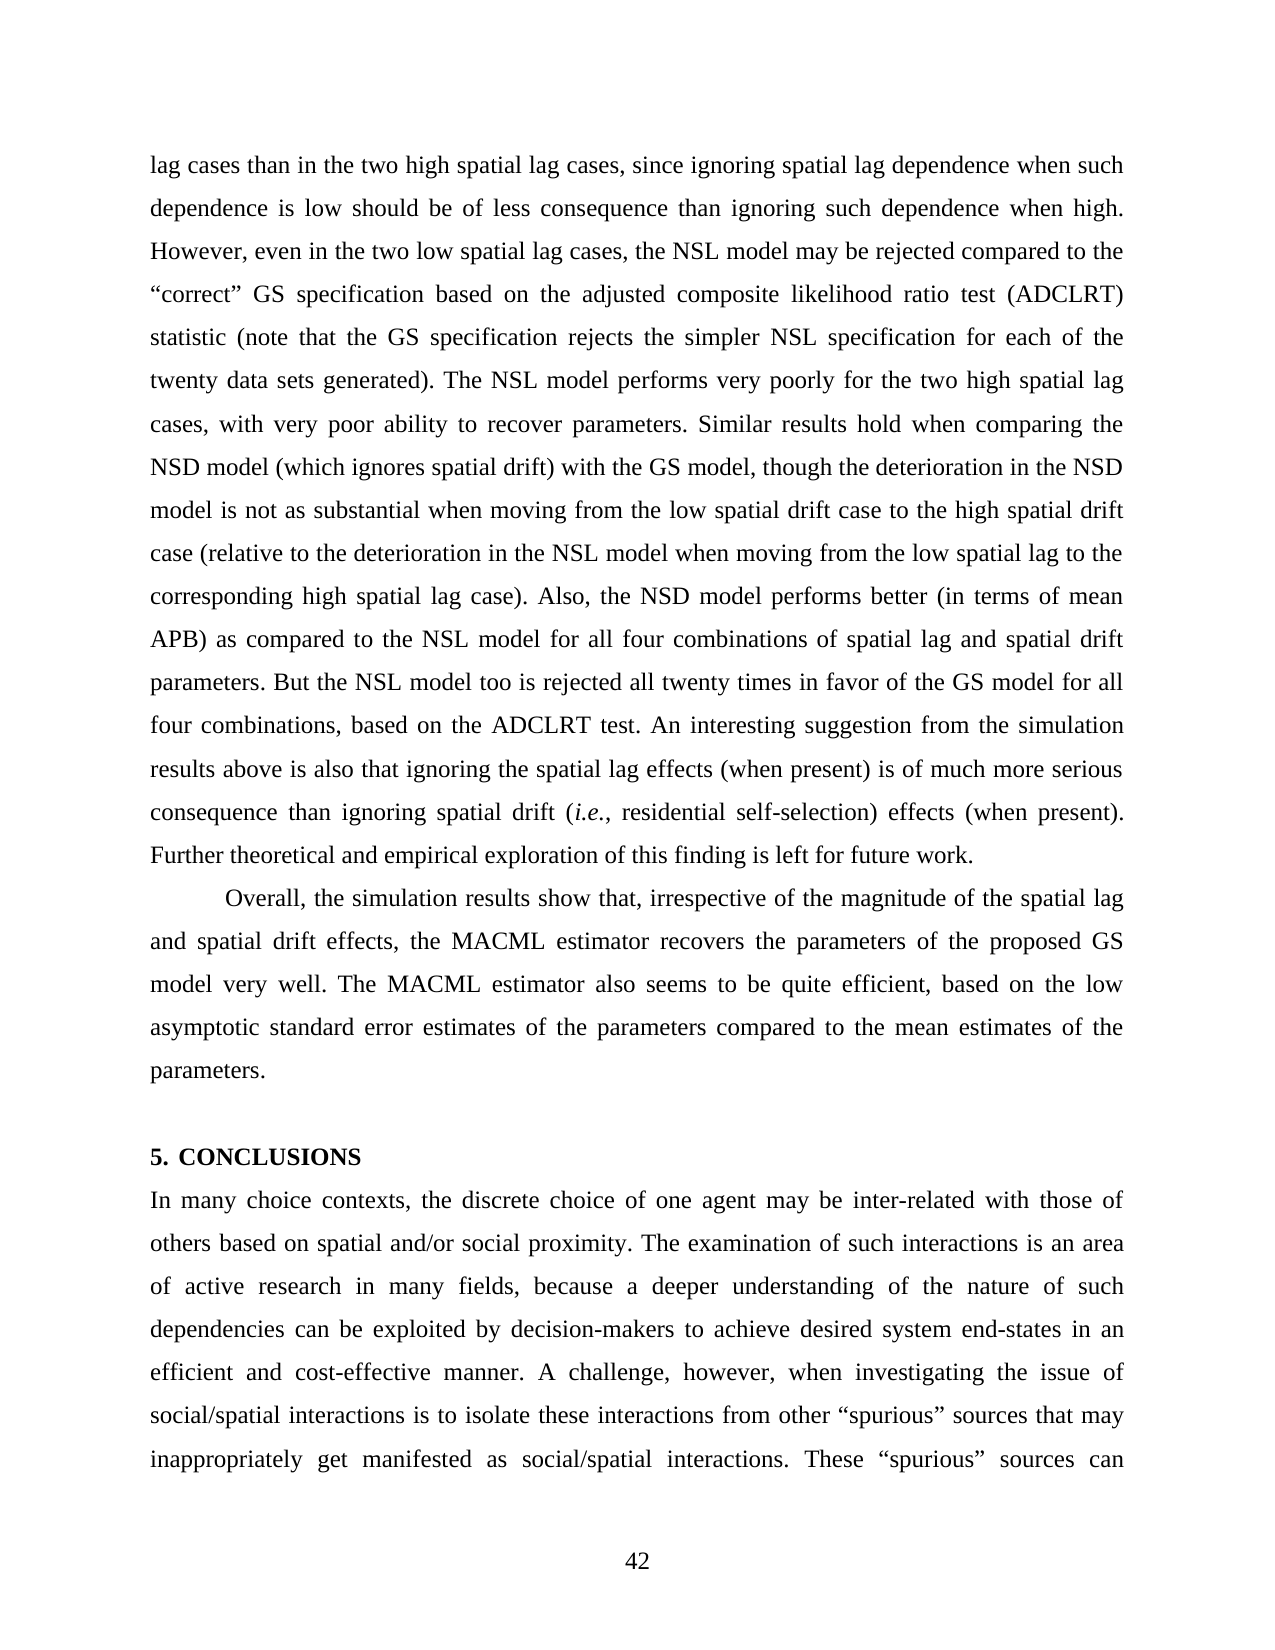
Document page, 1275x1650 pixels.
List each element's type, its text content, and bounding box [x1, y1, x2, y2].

list CONCLUSIONS [150, 1142, 1125, 1171]
text Overall, the simulation results show that, irrespective of the magnitude of the spatial lag and spatial drift effects, the MACML estimator recovers the parameters of the proposed GS model very well. The MACML estimator also seems to be quite efficient, based on the low asymptotic standard error estimates of the parameters compared to the mean estimates of the parameters. [150, 883, 1125, 1084]
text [150, 150, 1125, 869]
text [150, 1185, 1125, 1472]
